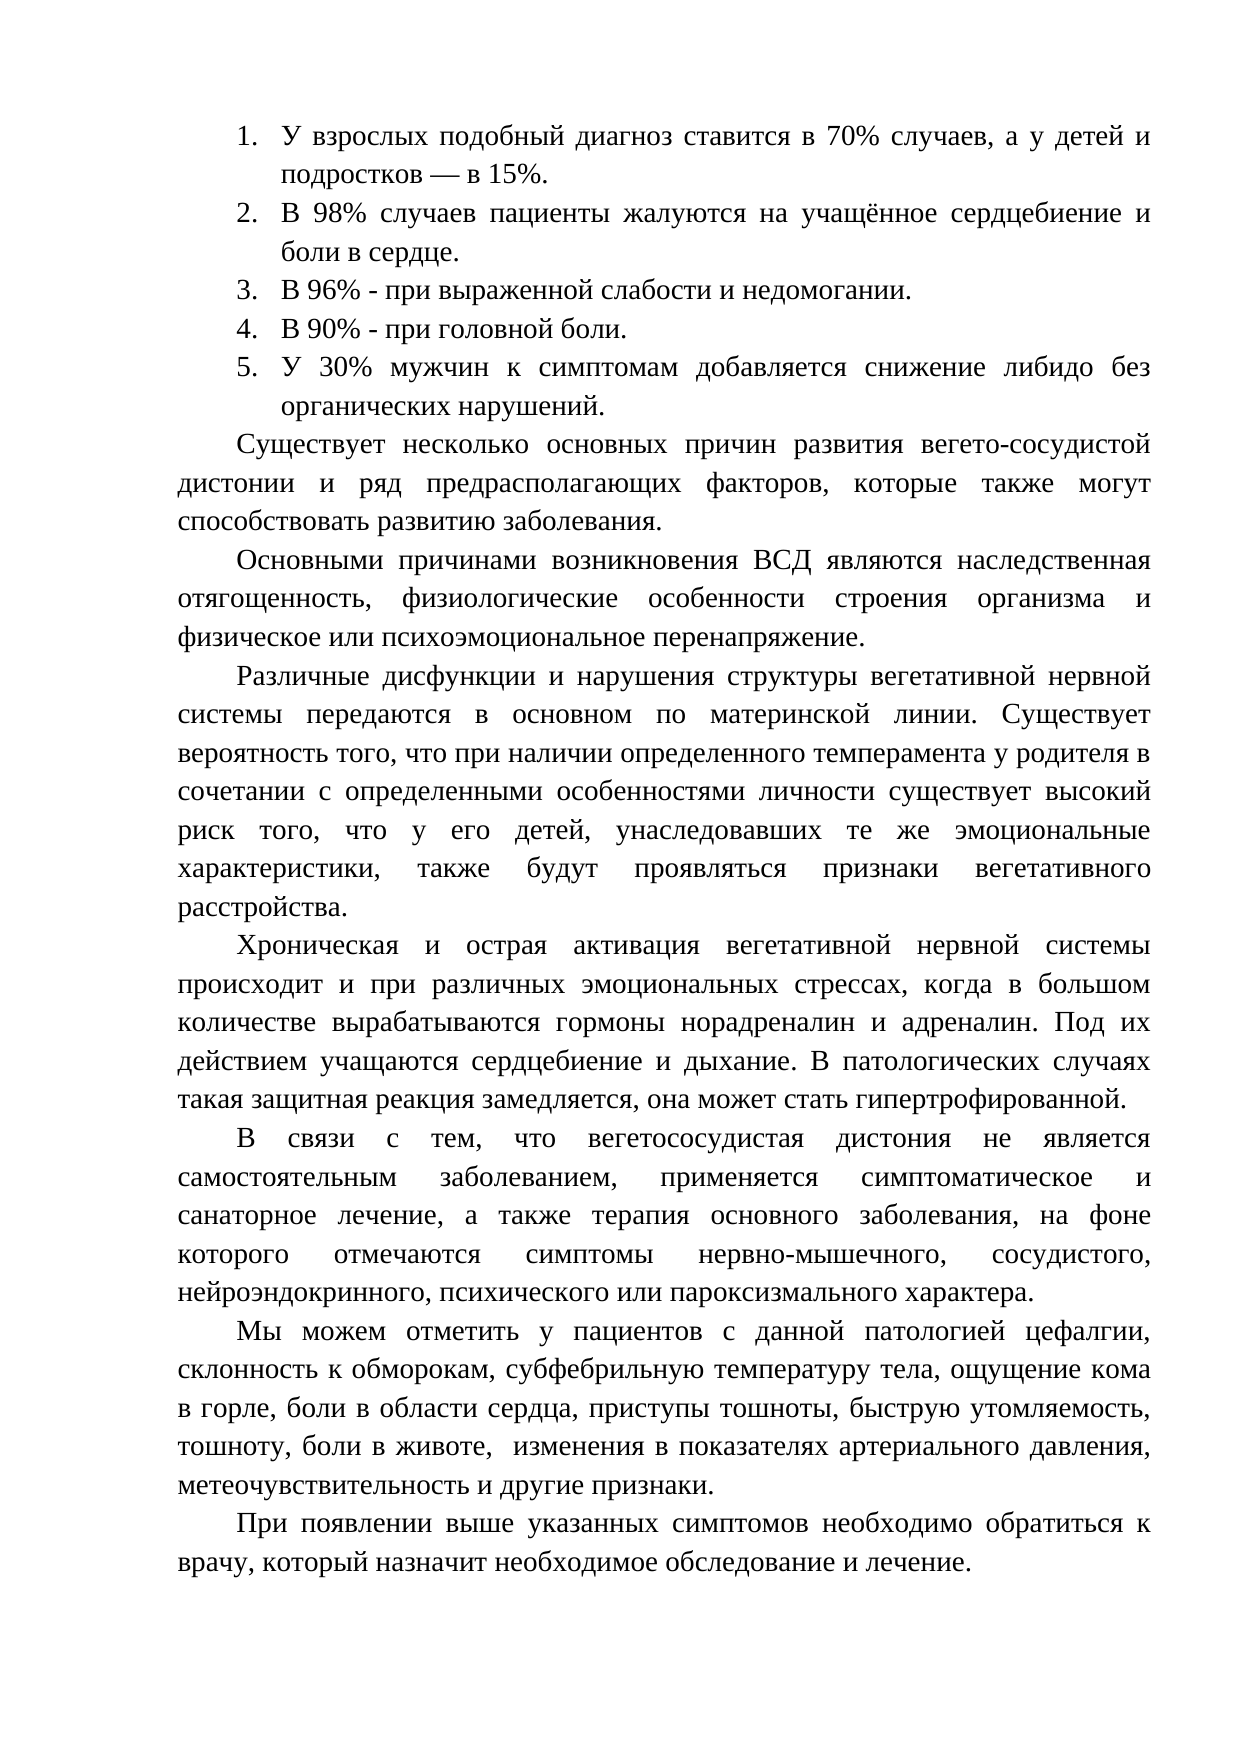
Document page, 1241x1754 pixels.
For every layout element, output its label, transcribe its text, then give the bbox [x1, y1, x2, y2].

list У 30% мужчин к симптомам добавляется снижение либидо без органических нарушений. [236, 349, 1152, 421]
list Хроническая и острая активация вегетативной нервной системы происходит и при различных эмоциональных стрессах, когда в большом количестве вырабатываются гормоны норадреналин и адреналин. Под их действием учащаются сердцебиение и дыхание. В патологических случаях такая защитная реакция замедляется, она может стать гипертрофированной. [177, 927, 1152, 1115]
list При появлении выше указанных симптомов необходимо обратиться к врачу, который назначит необходимое обследование и лечение. [177, 1506, 1152, 1578]
list Мы можем отметить у пациентов с данной патологией цефалгии, склонность к обморокам, субфебрильную температуру тела, ощущение кома в горле, боли в области сердца, приступы тошноты, быструю утомляемость, тошноту, боли в животе, изменения в показателях артериального давления, метеочувствительность и другие признаки. [177, 1313, 1152, 1501]
list Существует несколько основных причин развития вегето-сосудистой дистонии и ряд предрасполагающих факторов, которые также могут способствовать развитию заболевания. [177, 426, 1152, 537]
list В 96% - при выраженной слабости и недомогании. [236, 272, 1152, 306]
list В связи с тем, что вегетососудистая дистония не является самостоятельным заболеванием, применяется симптоматическое и санаторное лечение, а также терапия основного заболевания, на фоне которого отмечаются симптомы нервно-мышечного, сосудистого, нейроэндокринного, психического или пароксизмального характера. [177, 1120, 1152, 1308]
list В 90% - при головной боли. [236, 311, 1152, 344]
list В 98% случаев пациенты жалуются на учащённое сердцебиение и боли в сердце. [236, 195, 1152, 267]
list Основными причинами возникновения ВСД являются наследственная отягощенность, физиологические особенности строения организма и физическое или психоэмоциональное перенапряжение. [177, 542, 1152, 653]
list У взрослых подобный диагноз ставится в 70% случаев, а у детей и подростков — в 15%. [236, 118, 1152, 190]
list Различные дисфункции и нарушения структуры вегетативной нервной системы передаются в основном по материнской линии. Существует вероятность того, что при наличии определенного темперамента у родителя в сочетании с определенными особенностями личности существует высокий риск того, что у его детей, унаследовавших те же эмоциональные характеристики, также будут проявляться признаки вегетативного расстройства. [177, 658, 1152, 922]
